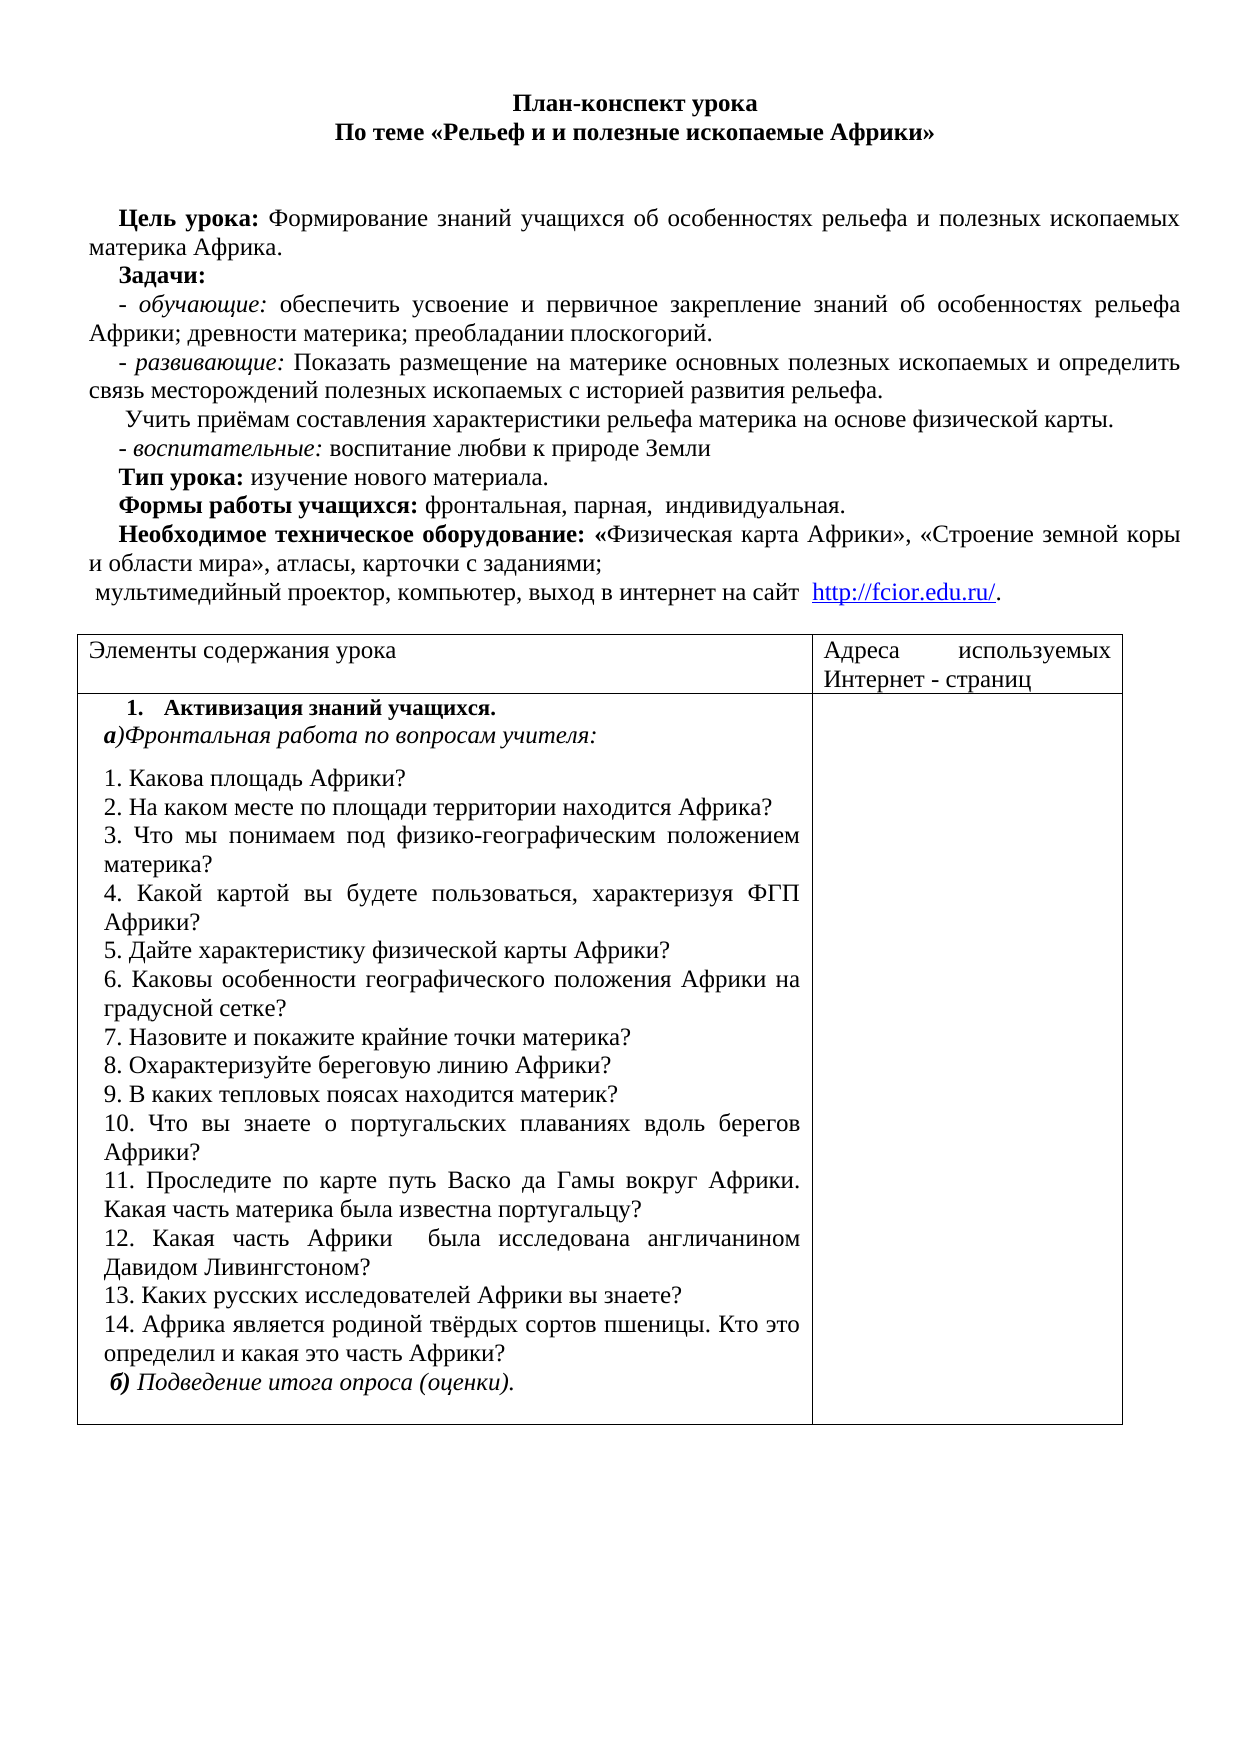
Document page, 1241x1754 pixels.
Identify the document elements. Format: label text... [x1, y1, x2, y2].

text Необходимое техническое оборудование: «Физическая карта Африки», «Строение земной коры и области мира», атласы, карточки с заданиями; [89, 519, 1181, 577]
text Цель урока: Формирование знаний учащихся об особенностях рельефа и полезных ископаемых материка Африка. [89, 203, 1181, 260]
text Задачи: [89, 260, 1181, 289]
text - воспитательные: воспитание любви к природе Земли [89, 433, 1181, 462]
text План-конспект урока [89, 88, 1181, 117]
text Тип урока: изучение нового материала. [89, 462, 1181, 490]
text По теме «Рельеф и и полезные ископаемые Африки» [89, 117, 1181, 145]
text Учить приёмам составления характеристики рельефа материка на основе физической карты. [89, 404, 1181, 433]
text - развивающие: Показать размещение на материке основных полезных ископаемых и определить связь месторождений полезных ископаемых с историей развития рельефа. [89, 347, 1181, 404]
table_cell Активизация знаний учащихся. а)Фронтальная работа по вопросам учителя: 1. Какова площадь Африки? 2. На каком месте по площади территории находится Африка? 3. Что мы понимаем под физико-географическим положением материка? 4. Какой картой вы будете пользоваться, характеризуя ФГП Африки? 5. Дайте характеристику физической карты Африки? 6. Каковы особенности географического положения Африки на градусной сетке? 7. Назовите и покажите крайние точки материка? 8. Охарактеризуйте береговую линию Африки? 9. В каких тепловых поясах находится материк? 10. Что вы знаете о португальских плаваниях вдоль берегов Африки? 11. Проследите по карте путь Васко да Гамы вокруг Африки. Какая часть материка была известна португальцу? 12. Какая часть Африки была исследована англичанином Давидом Ливингстоном? 13. Каких русских исследователей Африки вы знаете? 14. Африка является родиной твёрдых сортов пшеницы. Кто это определил и какая это часть Африки? б) Подведение итога опроса (оценки). [78, 694, 812, 1424]
table_header Адреса используемых Интернет - страниц [813, 635, 1122, 693]
text мультимедийный проектор, компьютер, выход в интернет на сайт http://fcior.edu.ru/. [89, 577, 1181, 605]
text Формы работы учащихся: фронтальная, парная, индивидуальная. [89, 490, 1181, 519]
text - обучающие: обеспечить усвоение и первичное закрепление знаний об особенностях рельефа Африки; древности материка; преобладании плоскогорий. [89, 289, 1181, 347]
table_cell [813, 694, 1122, 1424]
table_header Элементы содержания урока [78, 635, 812, 693]
